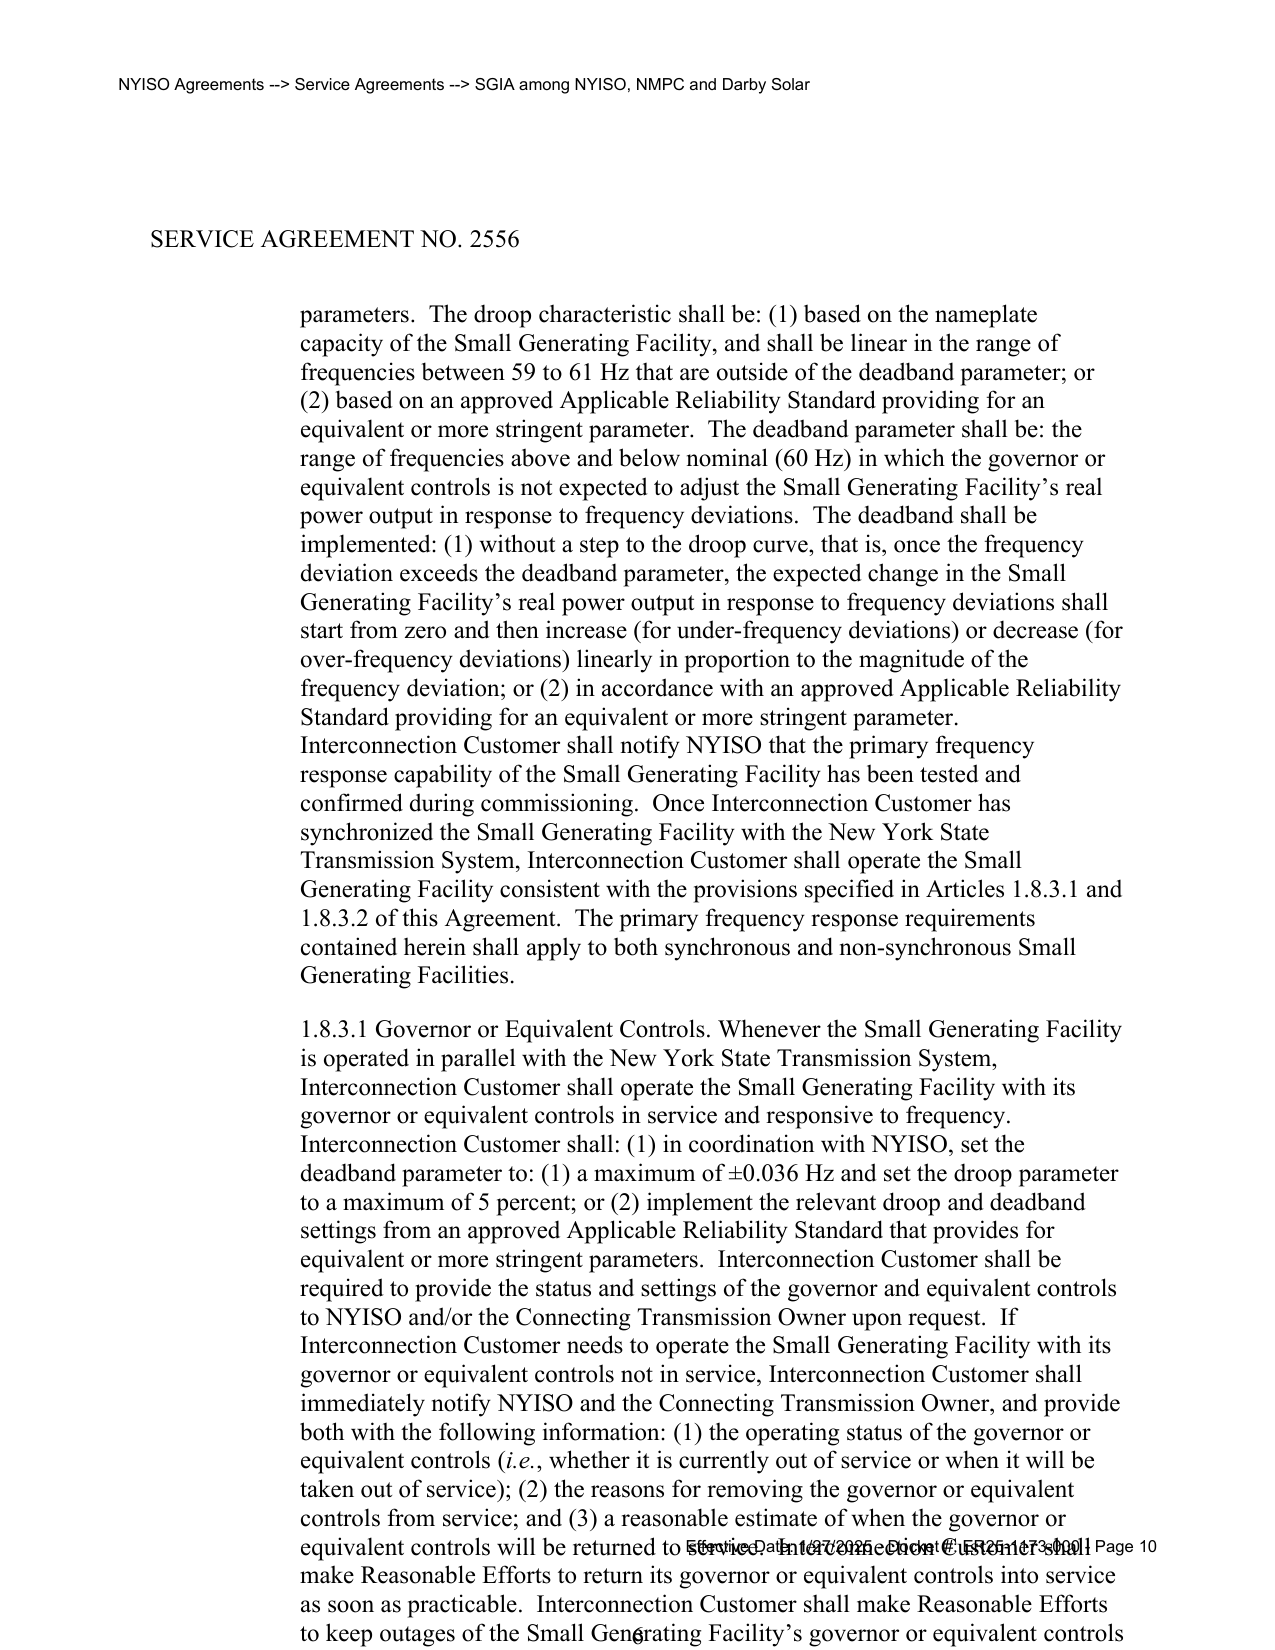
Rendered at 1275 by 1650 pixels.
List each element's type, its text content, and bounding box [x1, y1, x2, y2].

list as soon as practicable. Interconnection Customer shall make Reasonable Efforts [300, 1591, 1147, 1618]
list Transmission System, Interconnection Customer shall operate the Small [300, 847, 1148, 874]
list is operated in parallel with the New York State Transmission System, [300, 1044, 1146, 1072]
list to a maximum of 5 percent; or (2) implement the relevant droop and deadband [300, 1188, 1147, 1216]
list equivalent or more stringent parameter. The deadband parameter shall be: the [300, 415, 1148, 443]
list start from zero and then increase (for under-frequency deviations) or decrease (for [300, 617, 1148, 644]
list SERVICE AGREEMENT NO. 2556 [150, 225, 1062, 253]
list 1.8.3.2 of this Agreement. The primary frequency response requirements [300, 904, 1148, 932]
list parameters. The droop characteristic shall be: (1) based on the nameplate [300, 300, 1062, 328]
list equivalent controls will be returned to service. Interconnection Customer shall [300, 1533, 1147, 1561]
list Generating Facilities. [300, 962, 1148, 989]
list required to provide the status and settings of the governor and equivalent controls [300, 1274, 1147, 1302]
list synchronized the Small Generating Facility with the New York State [300, 818, 1148, 846]
list frequencies between 59 to 61 Hz that are outside of the deadband parameter; or [300, 358, 1148, 386]
list Standard providing for an equivalent or more stringent parameter. [300, 703, 1148, 731]
list Generating Facility’s real power output in response to frequency deviations shall [300, 588, 1148, 616]
list deviation exceeds the deadband parameter, the expected change in the Small [300, 559, 1148, 587]
list controls from service; and (3) a reasonable estimate of when the governor or [300, 1504, 1147, 1532]
list over-frequency deviations) linearly in proportion to the magnitude of the [300, 645, 1148, 673]
list settings from an approved Applicable Reliability Standard that provides for [300, 1217, 1147, 1244]
list frequency deviation; or (2) in accordance with an approved Applicable Reliability [300, 674, 1148, 702]
list to keep outages of the Small Generating Facility’s governor or equivalent controls [300, 1619, 1147, 1647]
list (2) based on an approved Applicable Reliability Standard providing for an [300, 387, 1148, 414]
list equivalent controls (i.e., whether it is currently out of service or when it will be [300, 1447, 1147, 1474]
list make Reasonable Efforts to return its governor or equivalent controls into service [300, 1562, 1147, 1589]
list Interconnection Customer needs to operate the Small Generating Facility with its [300, 1332, 1147, 1359]
list capacity of the Small Generating Facility, and shall be linear in the range of [300, 329, 1148, 357]
list both with the following information: (1) the operating status of the governor or [300, 1418, 1147, 1446]
list immediately notify NYISO and the Connecting Transmission Owner, and provide [300, 1389, 1147, 1417]
list equivalent or more stringent parameters. Interconnection Customer shall be [300, 1245, 1147, 1273]
list power output in response to frequency deviations. The deadband shall be [300, 502, 1148, 529]
list implemented: (1) without a step to the droop curve, that is, once the frequency [300, 530, 1148, 558]
list taken out of service); (2) the reasons for removing the governor or equivalent [300, 1476, 1147, 1503]
list range of frequencies above and below nominal (60 Hz) in which the governor or [300, 444, 1148, 472]
list governor or equivalent controls in service and responsive to frequency. [300, 1102, 1147, 1129]
list contained herein shall apply to both synchronous and non-synchronous Small [300, 933, 1148, 961]
list Interconnection Customer shall operate the Small Generating Facility with its [300, 1073, 1147, 1101]
list governor or equivalent controls not in service, Interconnection Customer shall [300, 1360, 1147, 1388]
list response capability of the Small Generating Facility has been tested and [300, 760, 1148, 788]
list equivalent controls is not expected to adjust the Small Generating Facility’s real [300, 473, 1148, 501]
list deadband parameter to: (1) a maximum of ±0.036 Hz and set the droop parameter [300, 1159, 1147, 1187]
list Interconnection Customer shall notify NYISO that the primary frequency [300, 732, 1148, 759]
list Interconnection Customer shall: (1) in coordination with NYISO, set the [300, 1130, 1147, 1158]
list to NYISO and/or the Connecting Transmission Owner upon request. If [300, 1303, 1147, 1331]
list confirmed during commissioning. Once Interconnection Customer has [300, 789, 1148, 817]
list 1.8.3.1 Governor or Equivalent Controls. Whenever the Small Generating Facility [300, 1015, 1146, 1043]
list 6 [631, 1622, 669, 1650]
list Generating Facility consistent with the provisions specified in Articles 1.8.3.1 and [300, 875, 1148, 903]
